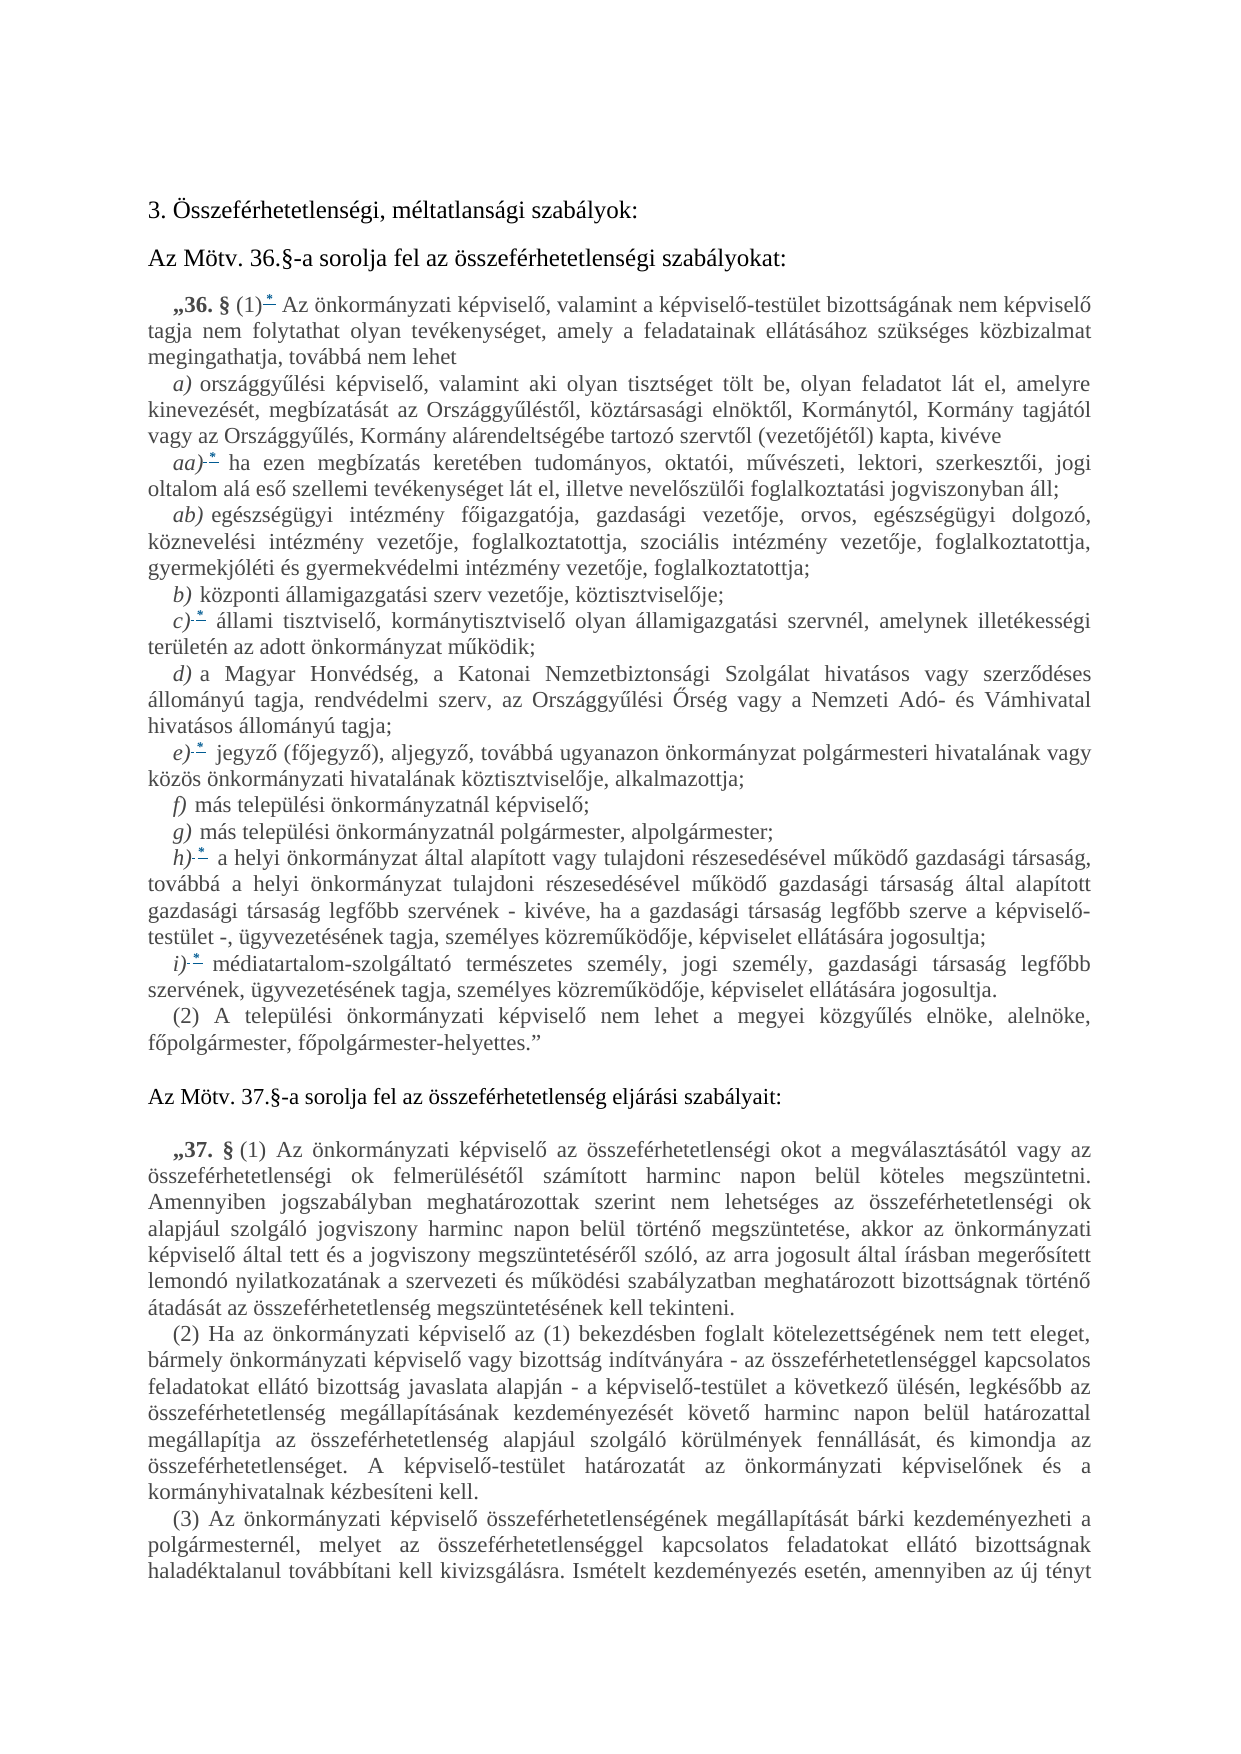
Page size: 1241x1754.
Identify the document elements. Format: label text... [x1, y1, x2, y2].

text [148, 1505, 1093, 1584]
text c) * állami tisztviselő, kormánytisztviselő olyan államigazgatási szervnél, amelynek illetékességi területén az adott önkormányzat működik; [148, 607, 1093, 660]
text (2) Ha az önkormányzati képviselő az (1) bekezdésben foglalt kötelezettségének nem tett eleget, bármely önkormányzati képviselő vagy bizottság indítványára - az összeférhetetlenséggel kapcsolatos feladatokat ellátó bizottság javaslata alapján - a képviselő-testület a következő ülésén, legkésőbb az összeférhetetlenség megállapításának kezdeményezését követő harminc napon belül határozattal megállapítja az összeférhetetlenség alapjául szolgáló körülmények fennállását, és kimondja az összeférhetetlenséget. A képviselő-testület határozatát az önkormányzati képviselőnek és a kormányhivatalnak kézbesíteni kell. [148, 1320, 1093, 1505]
text d) a Magyar Honvédség, a Katonai Nemzetbiztonsági Szolgálat hivatásos vagy szerződéses állományú tagja, rendvédelmi szerv, az Országgyűlési Őrség vagy a Nemzeti Adó- és Vámhivatal hivatásos állományú tagja; [148, 660, 1093, 739]
text aa) * ha ezen megbízatás keretében tudományos, oktatói, művészeti, lektori, szerkesztői, jogi oltalom alá eső szellemi tevékenységet lát el, illetve nevelőszülői foglalkoztatási jogviszonyban áll; [148, 449, 1093, 502]
text „36. § (1) * Az önkormányzati képviselő, valamint a képviselő-testület bizottságának nem képviselő tagja nem folytathat olyan tevékenységet, amely a feladatainak ellátásához szükséges közbizalmat megingathatja, továbbá nem lehet [148, 291, 1093, 370]
text Az Mötv. 36.§-a sorolja fel az összeférhetetlenségi szabályokat: [148, 243, 1093, 272]
text „37. § (1) Az önkormányzati képviselő az összeférhetetlenségi okot a megválasztásától vagy az összeférhetetlenségi ok felmerülésétől számított harminc napon belül köteles megszüntetni. Amennyiben jogszabályban meghatározottak szerint nem lehetséges az összeférhetetlenségi ok alapjául szolgáló jogviszony harminc napon belül történő megszüntetése, akkor az önkormányzati képviselő által tett és a jogviszony megszüntetéséről szóló, az arra jogosult által írásban megerősített lemondó nyilatkozatának a szervezeti és működési szabályzatban meghatározott bizottságnak történő átadását az összeférhetetlenség megszüntetésének kell tekinteni. [148, 1136, 1093, 1320]
text i) * médiatartalom-szolgáltató természetes személy, jogi személy, gazdasági társaság legfőbb szervének, ügyvezetésének tagja, személyes közreműködője, képviselet ellátására jogosultja. [148, 949, 1093, 1002]
text a) országgyűlési képviselő, valamint aki olyan tisztséget tölt be, olyan feladatot lát el, amelyre kinevezését, megbízatását az Országgyűléstől, köztársasági elnöktől, Kormánytól, Kormány tagjától vagy az Országgyűlés, Kormány alárendeltségébe tartozó szervtől (vezetőjétől) kapta, kivéve [148, 370, 1093, 449]
text Az Mötv. 37.§-a sorolja fel az összeférhetetlenség eljárási szabályait: [148, 1083, 1093, 1109]
text g) más települési önkormányzatnál polgármester, alpolgármester; [148, 818, 1093, 844]
text h) * a helyi önkormányzat által alapított vagy tulajdoni részesedésével működő gazdasági társaság, továbbá a helyi önkormányzat tulajdoni részesedésével működő gazdasági társaság által alapított gazdasági társaság legfőbb szervének - kivéve, ha a gazdasági társaság legfőbb szerve a képviselő-testület -, ügyvezetésének tagja, személyes közreműködője, képviselet ellátására jogosultja; [148, 844, 1093, 949]
text e) * jegyző (főjegyző), aljegyző, továbbá ugyanazon önkormányzat polgármesteri hivatalának vagy közös önkormányzati hivatalának köztisztviselője, alkalmazottja; [148, 739, 1093, 791]
text ab) egészségügyi intézmény főigazgatója, gazdasági vezetője, orvos, egészségügyi dolgozó, köznevelési intézmény vezetője, foglalkoztatottja, szociális intézmény vezetője, foglalkoztatottja, gyermekjóléti és gyermekvédelmi intézmény vezetője, foglalkoztatottja; [148, 502, 1093, 581]
text 3. Összeférhetetlenségi, méltatlansági szabályok: [148, 195, 1093, 224]
text (2) A települési önkormányzati képviselő nem lehet a megyei közgyűlés elnöke, alelnöke, főpolgármester, főpolgármester-helyettes.” [148, 1002, 1093, 1055]
text b) központi államigazgatási szerv vezetője, köztisztviselője; [148, 581, 1093, 607]
text f) más települési önkormányzatnál képviselő; [148, 791, 1093, 818]
